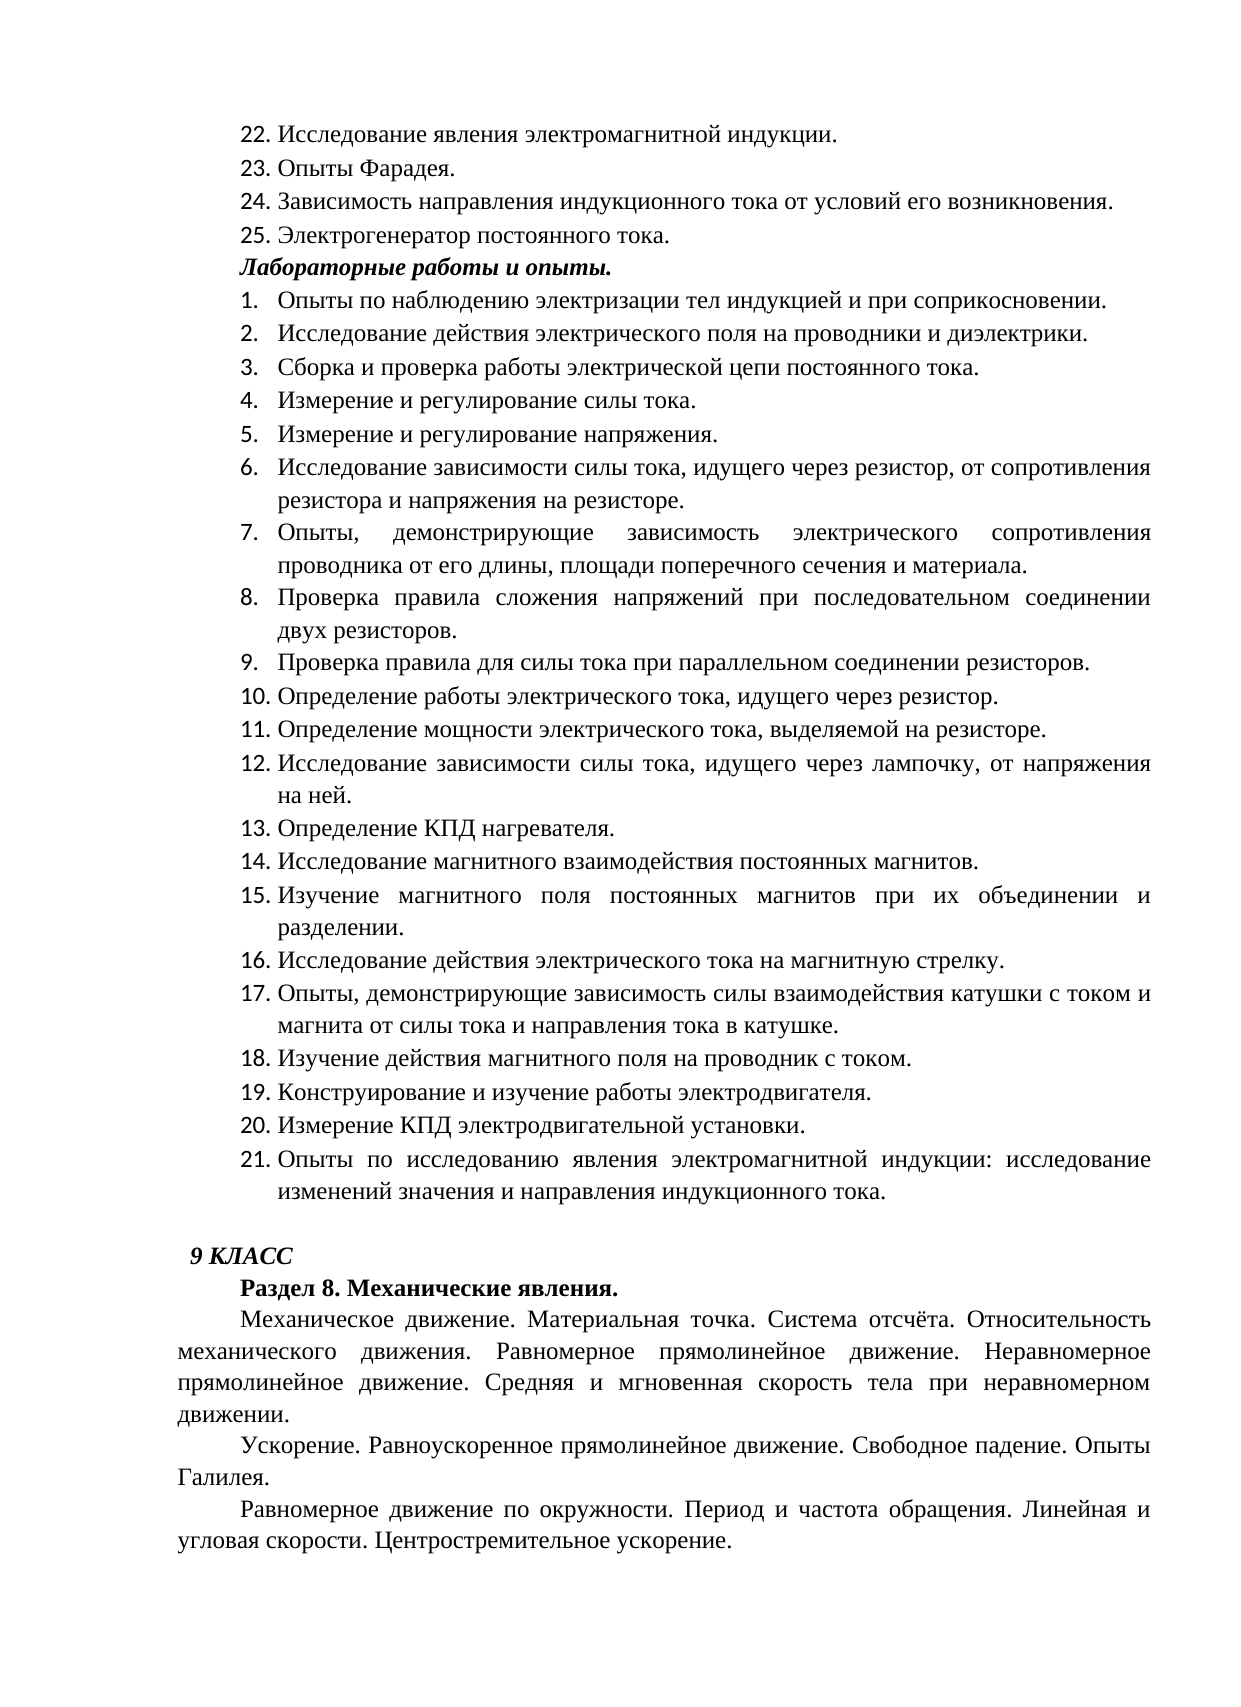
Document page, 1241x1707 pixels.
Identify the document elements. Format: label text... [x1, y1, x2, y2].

list Опыты по наблюдению электризации тел индукцией и при соприкосновении. [240, 284, 1152, 314]
list Опыты по исследованию явления электромагнитной индукции: исследование изменений значения и направления индукционного тока. [240, 1143, 1152, 1205]
list Сборка и проверка работы электрической цепи постоянного тока. [240, 351, 1152, 381]
list Исследование зависимости силы тока, идущего через лампочку, от напряжения на ней. [240, 747, 1152, 809]
list Изучение магнитного поля постоянных магнитов при их объединении и разделении. [240, 879, 1152, 941]
list Опыты, демонстрирующие зависимость электрического сопротивления проводника от его длины, площади поперечного сечения и материала. [240, 516, 1152, 578]
list Измерение и регулирование напряжения. [240, 418, 1152, 448]
text 9 КЛАСС [190, 1241, 1152, 1270]
list Проверка правила для силы тока при параллельном соединении резисторов. [240, 646, 1152, 677]
list Измерение КПД электродвигательной установки. [240, 1109, 1152, 1140]
list Исследование явления электромагнитной индукции. [240, 118, 1152, 149]
list Измерение и регулирование силы тока. [240, 384, 1152, 415]
list Конструирование и изучение работы электродвигателя. [240, 1076, 1152, 1106]
list Исследование действия электрического поля на проводники и диэлектрики. [240, 317, 1152, 348]
list Определение мощности электрического тока, выделяемой на резисторе. [240, 713, 1152, 744]
text Равномерное движение по окружности. Период и частота обращения. Линейная и угловая скорости. Центростремительное ускорение. [177, 1494, 1152, 1554]
list Зависимость направления индукционного тока от условий его возникновения. [240, 185, 1152, 216]
list Определение работы электрического тока, идущего через резистор. [240, 680, 1152, 710]
list Исследование магнитного взаимодействия постоянных магнитов. [240, 845, 1152, 876]
text Механическое движение. Материальная точка. Система отсчёта. Относительность механического движения. Равномерное прямолинейное движение. Неравномерное прямолинейное движение. Средняя и мгновенная скорость тела при неравномерном движении. [177, 1304, 1152, 1428]
list Электрогенератор постоянного тока. [240, 219, 1152, 249]
list Проверка правила сложения напряжений при последовательном соединении двух резисторов. [240, 581, 1152, 643]
text Лабораторные работы и опыты. [177, 252, 1152, 281]
list Исследование действия электрического тока на магнитную стрелку. [240, 944, 1152, 974]
list Опыты, демонстрирующие зависимость силы взаимодействия катушки с током и магнита от силы тока и направления тока в катушке. [240, 977, 1152, 1039]
list Опыты Фарадея. [240, 152, 1152, 182]
text Раздел 8. Механические явления. [177, 1273, 1152, 1302]
list Определение КПД нагревателя. [240, 812, 1152, 842]
text Ускорение. Равноускоренное прямолинейное движение. Свободное падение. Опыты Галилея. [177, 1431, 1152, 1491]
list Исследование зависимости силы тока, идущего через резистор, от сопротивления резистора и напряжения на резисторе. [240, 452, 1152, 514]
list Изучение действия магнитного поля на проводник с током. [240, 1042, 1152, 1073]
